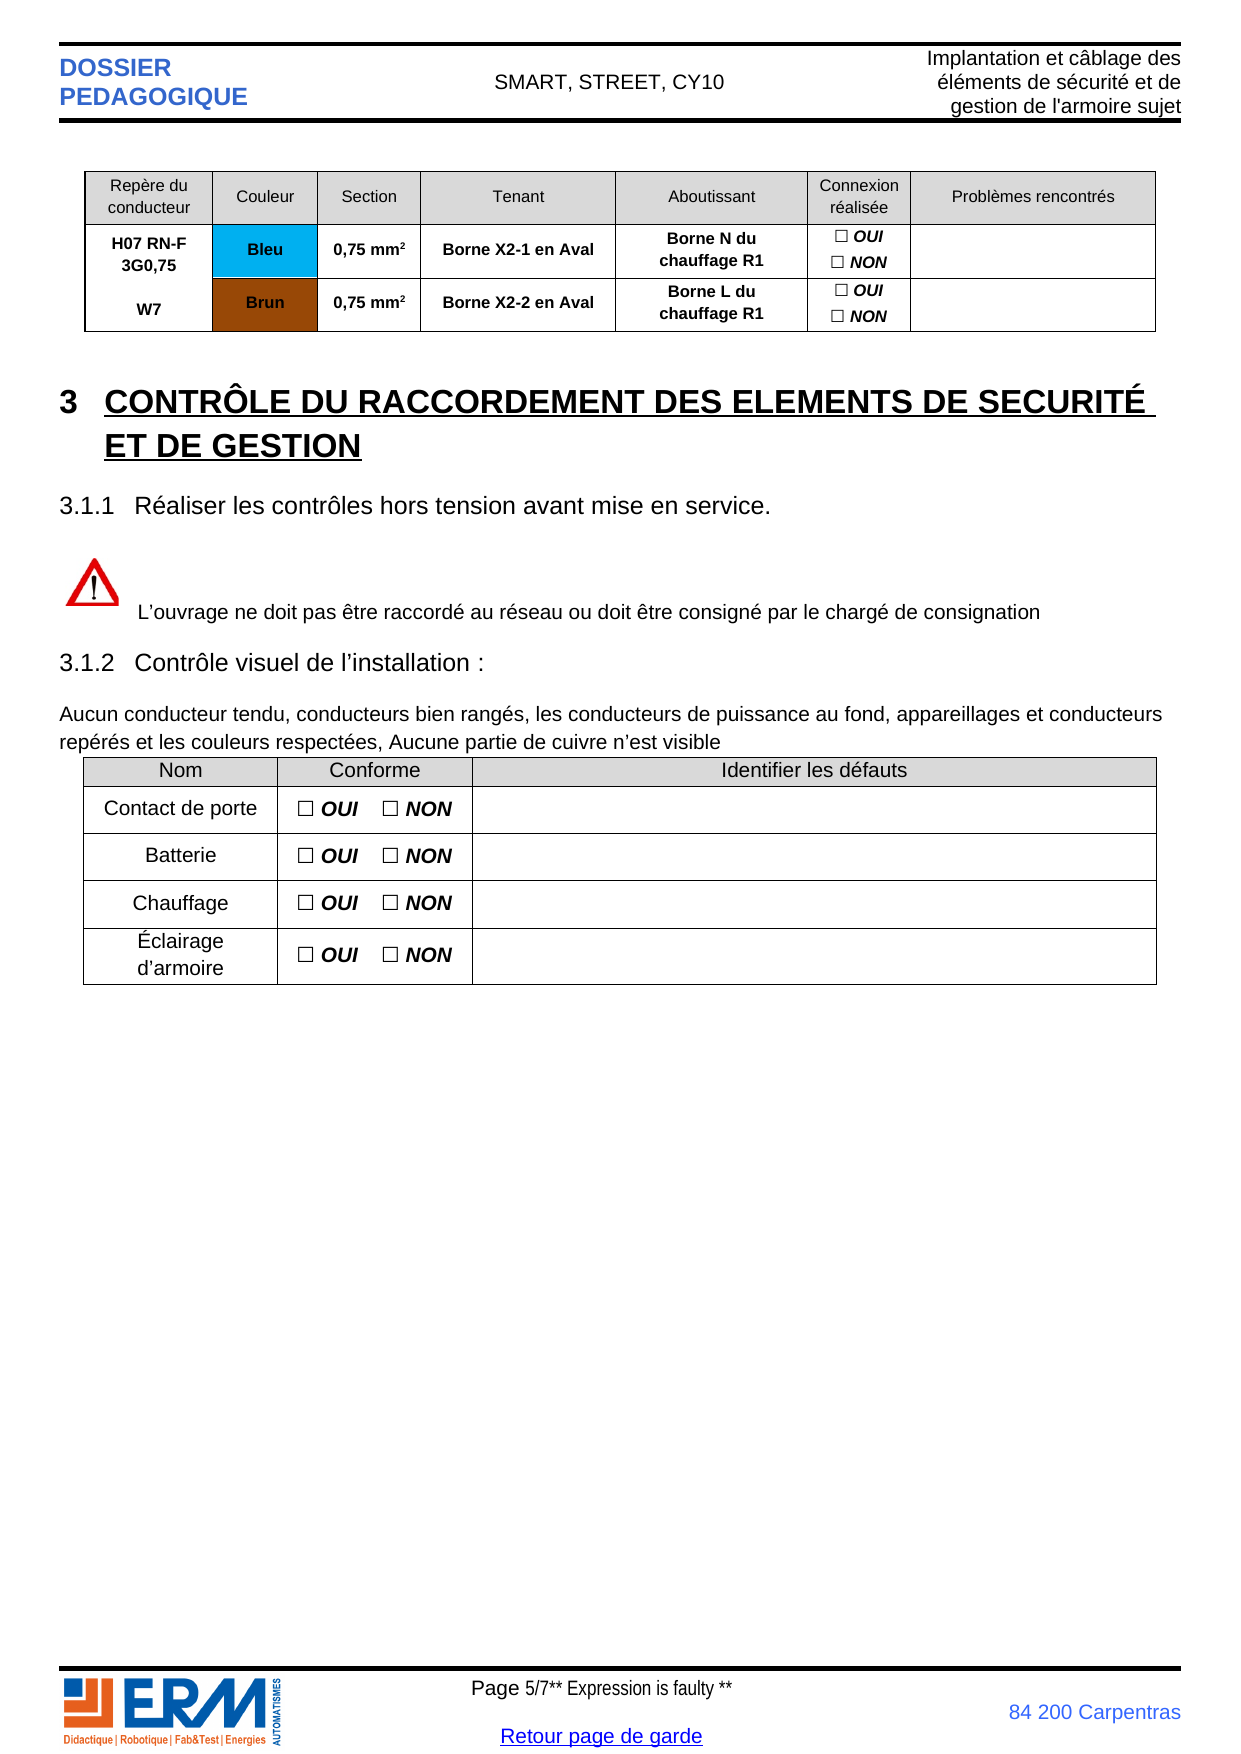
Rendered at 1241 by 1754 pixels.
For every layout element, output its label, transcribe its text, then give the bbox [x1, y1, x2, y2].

subtitle Contrôle visuel de l’installation : [59, 648, 1181, 677]
table_header Tenant [421, 172, 615, 224]
table_cell Bleu [213, 225, 317, 277]
table_cell [911, 225, 1155, 277]
table_cell Contact de porte [84, 787, 277, 833]
table_header Nom [84, 758, 277, 786]
table_cell 0,75 mm2 [318, 225, 420, 277]
table_cell [473, 929, 1156, 984]
table_cell Borne L du chauffage R1 [616, 279, 807, 331]
table_cell ☐ OUI ☐ NON [278, 881, 472, 928]
table_cell [473, 787, 1156, 833]
table_cell ☐ OUI ☐ NON [808, 225, 910, 277]
text L’ouvrage ne doit pas être raccordé au réseau ou doit être consigné par le chargé de consignation [59, 600, 1181, 624]
subtitle Réaliser les contrôles hors tension avant mise en service. [59, 491, 1181, 520]
table_cell Éclairage d’armoire [84, 929, 277, 984]
table_header Connexion réalisée [808, 172, 910, 224]
subtitle Aucun conducteur tendu, conducteurs bien rangés, les conducteurs de puissance au fond, appareillages et conducteurs repérés et les couleurs respectées, Aucune partie de cuivre n’est visible [59, 702, 1181, 753]
table_cell ☐ OUI ☐ NON [278, 929, 472, 984]
table_header Couleur [213, 172, 317, 224]
table_cell Batterie [84, 834, 277, 880]
table_header Repère du conducteur [86, 172, 212, 224]
table_cell [473, 834, 1156, 880]
table_cell ☐ OUI ☐ NON [278, 787, 472, 833]
table_header Problèmes rencontrés [911, 172, 1155, 224]
table_cell ☐ OUI ☐ NON [278, 834, 472, 880]
table_header Aboutissant [616, 172, 807, 224]
table_cell Borne N du chauffage R1 [616, 225, 807, 277]
table_cell 0,75 mm2 [318, 279, 420, 331]
table_header Identifier les défauts [473, 758, 1156, 786]
table_header Conforme [278, 758, 472, 786]
table_cell Borne X2-1 en Aval [421, 225, 615, 277]
table_cell [911, 279, 1155, 331]
table_cell Chauffage [84, 881, 277, 928]
table_cell Brun [213, 279, 317, 331]
table_cell H07 RN-F 3G0,75 W7 [86, 225, 212, 331]
subtitle contrôle du raccordement des elements de securité et de gestion [59, 382, 1181, 464]
table_header Section [318, 172, 420, 224]
table_cell [473, 881, 1156, 928]
table_cell ☐ OUI ☐ NON [808, 279, 910, 331]
table_cell Borne X2-2 en Aval [421, 279, 615, 331]
picture [65, 558, 119, 606]
